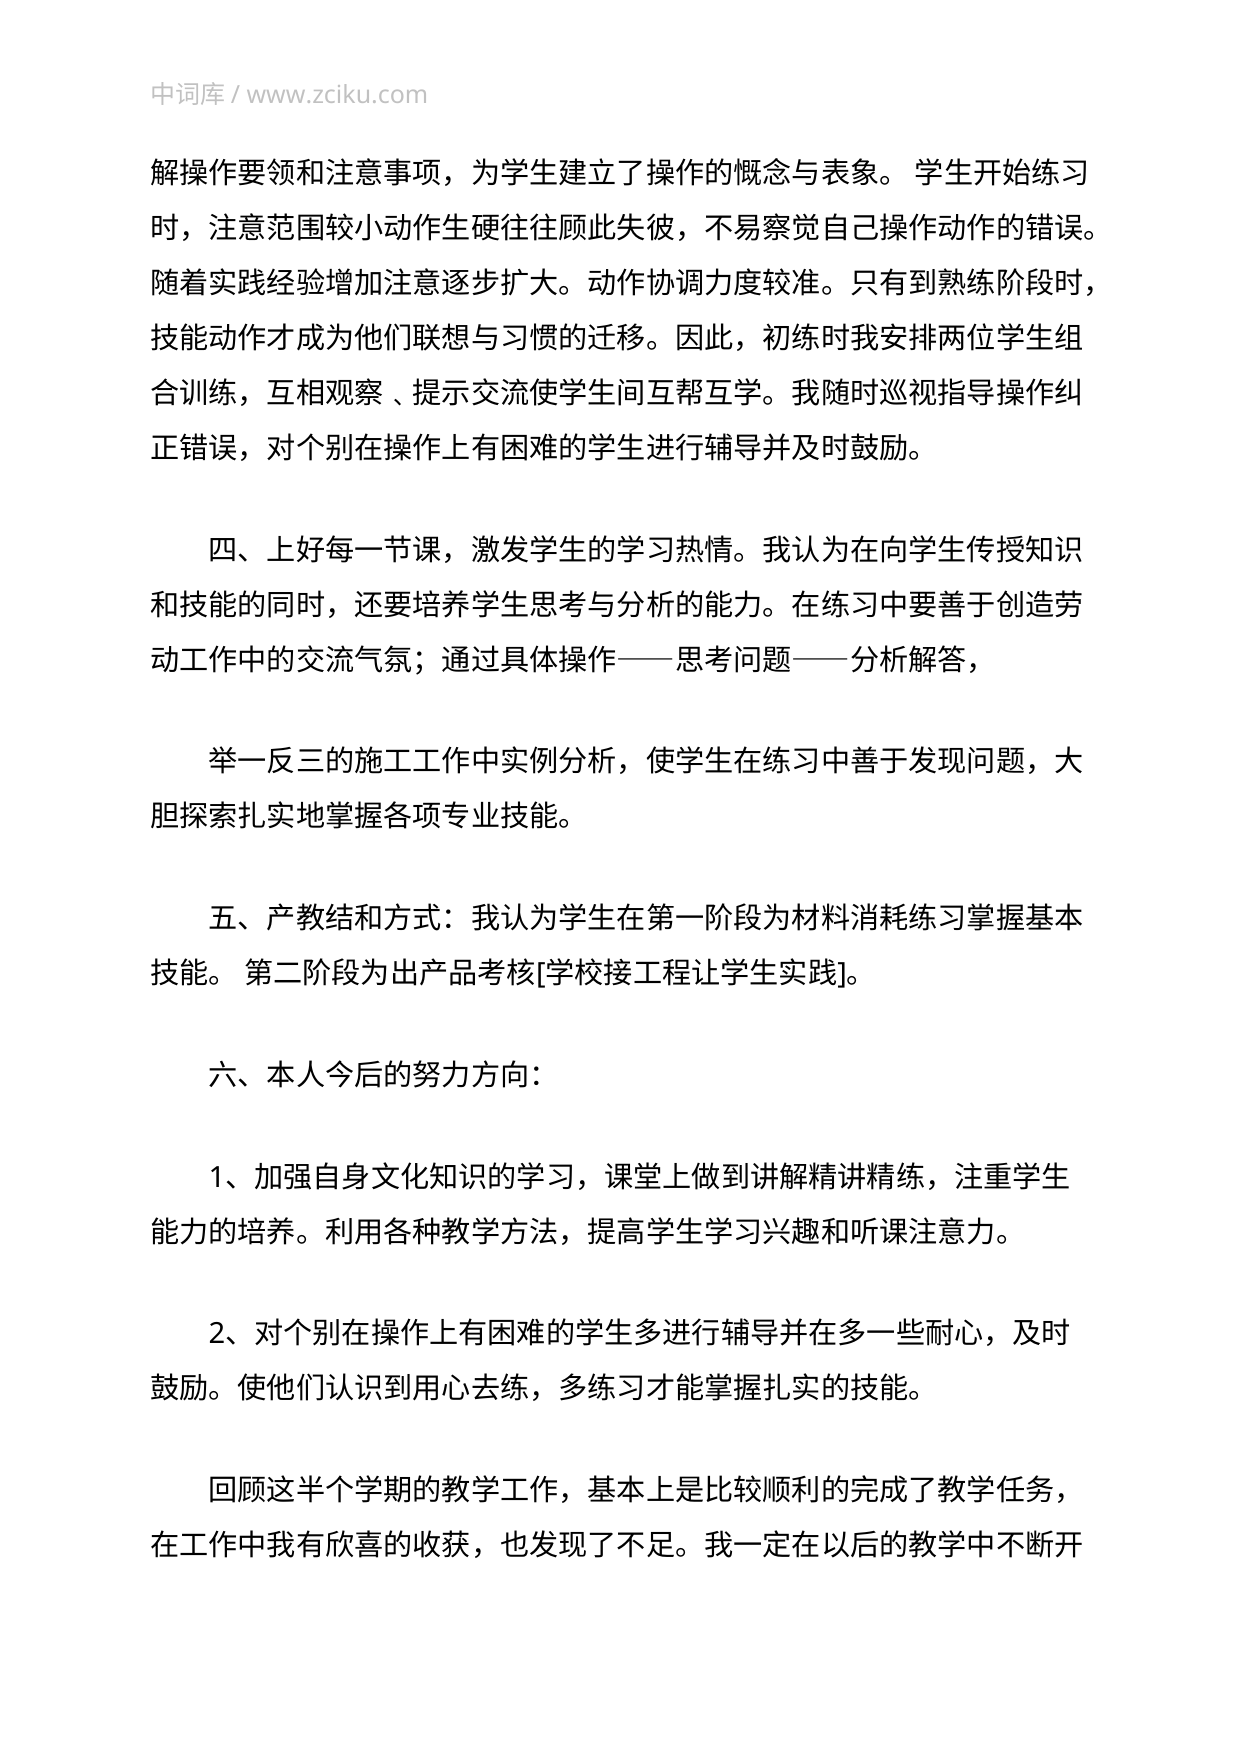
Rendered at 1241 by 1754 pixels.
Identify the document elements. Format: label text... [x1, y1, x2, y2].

text 举一反三的施工工作中实例分析，使学生在练习中善于发现问题，大胆探索扎实地掌握各项专业技能。 [150, 738, 1090, 835]
text 1、加强自身文化知识的学习，课堂上做到讲解精讲精练，注重学生能力的培养。利用各种教学方法，提高学生学习兴趣和听课注意力。 [150, 1153, 1090, 1250]
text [150, 150, 1090, 467]
text 五、产教结和方式：我认为学生在第一阶段为材料消耗练习掌握基本技能。 第二阶段为出产品考核[学校接工程让学生实践]。 [150, 894, 1090, 992]
text 2、对个别在操作上有困难的学生多进行辅导并在多一些耐心，及时鼓励。使他们认识到用心去练，多练习才能掌握扎实的技能。 [150, 1310, 1090, 1407]
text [150, 1467, 1090, 1564]
text 四、上好每一节课，激发学生的学习热情。我认为在向学生传授知识和技能的同时，还要培养学生思考与分析的能力。在练习中要善于创造劳动工作中的交流气氛；通过具体操作——思考问题——分析解答， [150, 526, 1090, 678]
text 六、本人今后的努力方向： [150, 1051, 1090, 1094]
